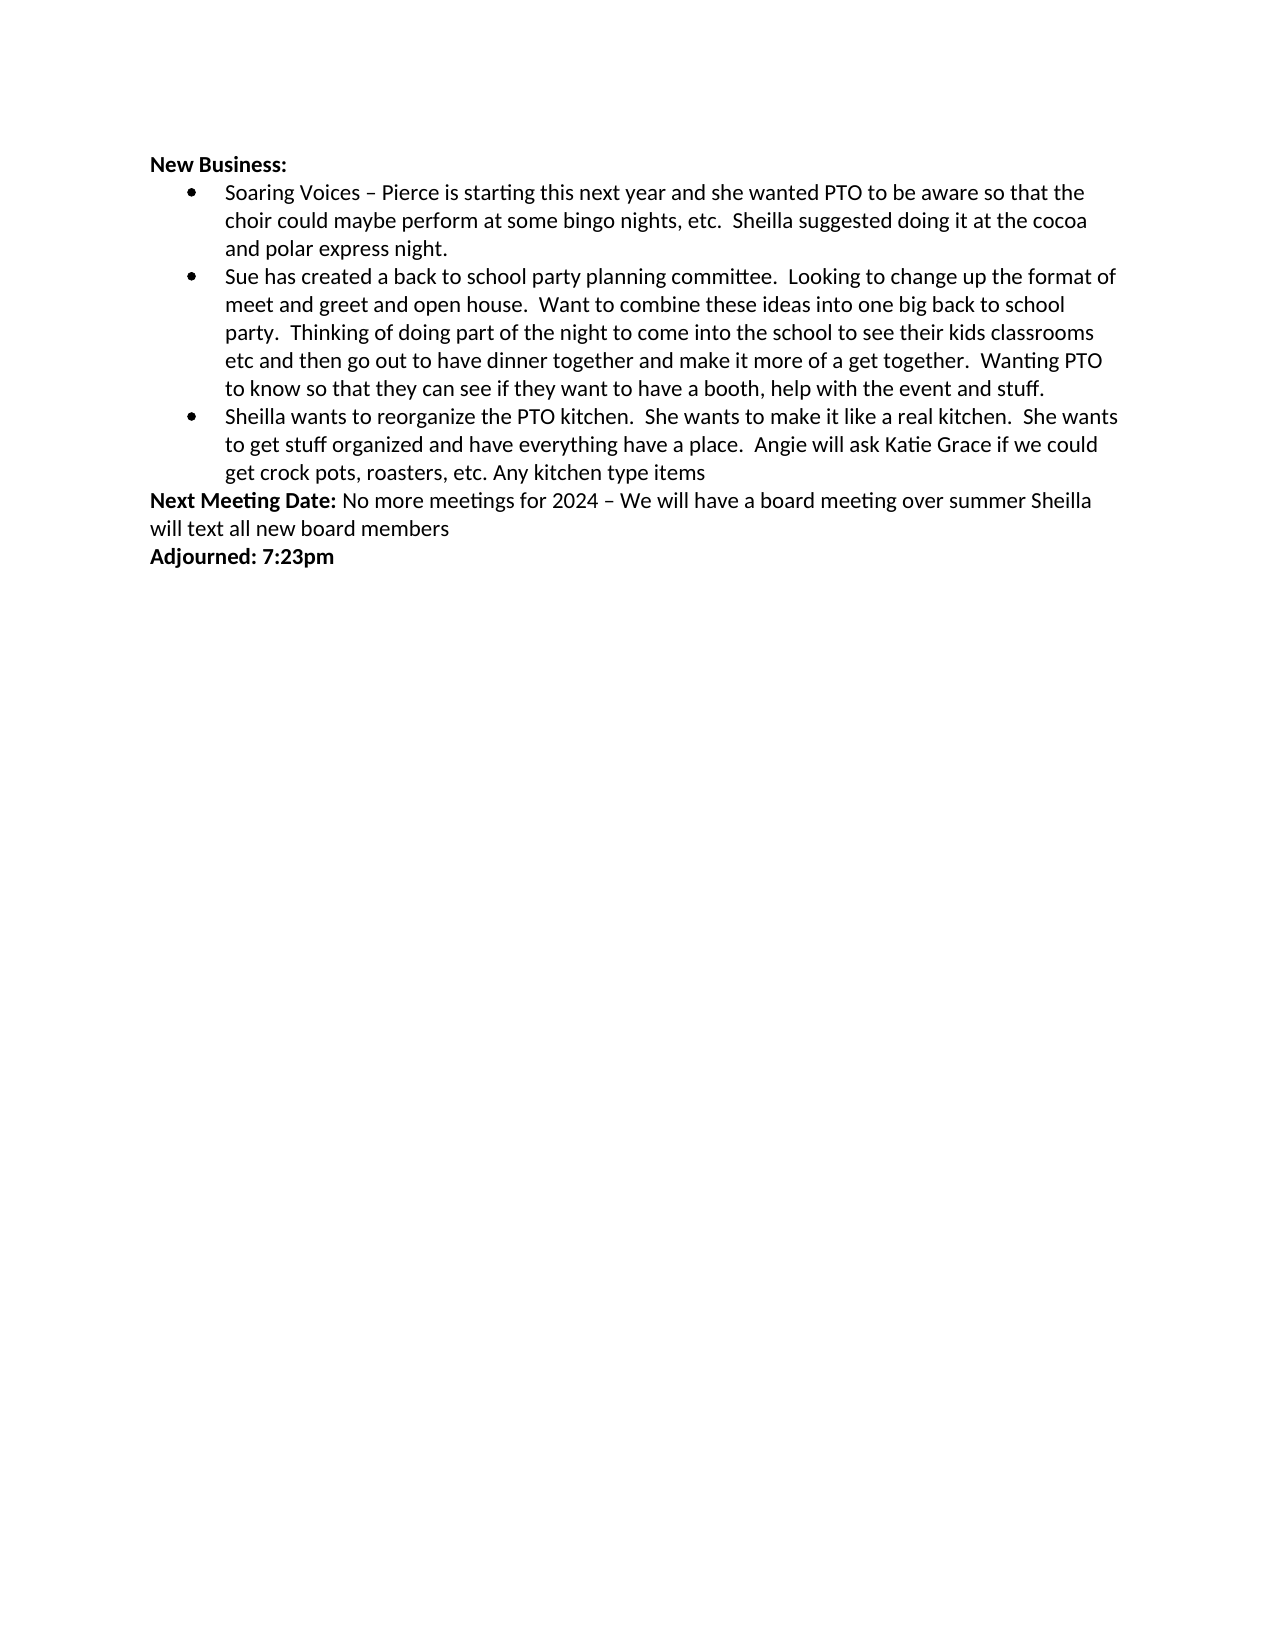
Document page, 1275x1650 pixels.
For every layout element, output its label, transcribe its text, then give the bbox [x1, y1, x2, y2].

list Sue has created a back to school party planning committee. Looking to change up the format of meet and greet and open house. Want to combine these ideas into one big back to school party. Thinking of doing part of the night to come into the school to see their kids classrooms etc and then go out to have dinner together and make it more of a get together. Wanting PTO to know so that they can see if they want to have a booth, help with the event and stuff. [187, 262, 1125, 402]
text Next Meeting Date: No more meetings for 2024 – We will have a board meeting over summer Sheilla will text all new board members [150, 486, 1125, 542]
list Sheilla wants to reorganize the PTO kitchen. She wants to make it like a real kitchen. She wants to get stuff organized and have everything have a place. Angie will ask Katie Grace if we could get crock pots, roasters, etc. Any kitchen type items [187, 402, 1125, 486]
text Adjourned: 7:23pm [150, 542, 1125, 570]
list Soaring Voices – Pierce is starting this next year and she wanted PTO to be aware so that the choir could maybe perform at some bingo nights, etc. Sheilla suggested doing it at the cocoa and polar express night. [187, 178, 1125, 262]
text New Business: [150, 150, 1125, 178]
